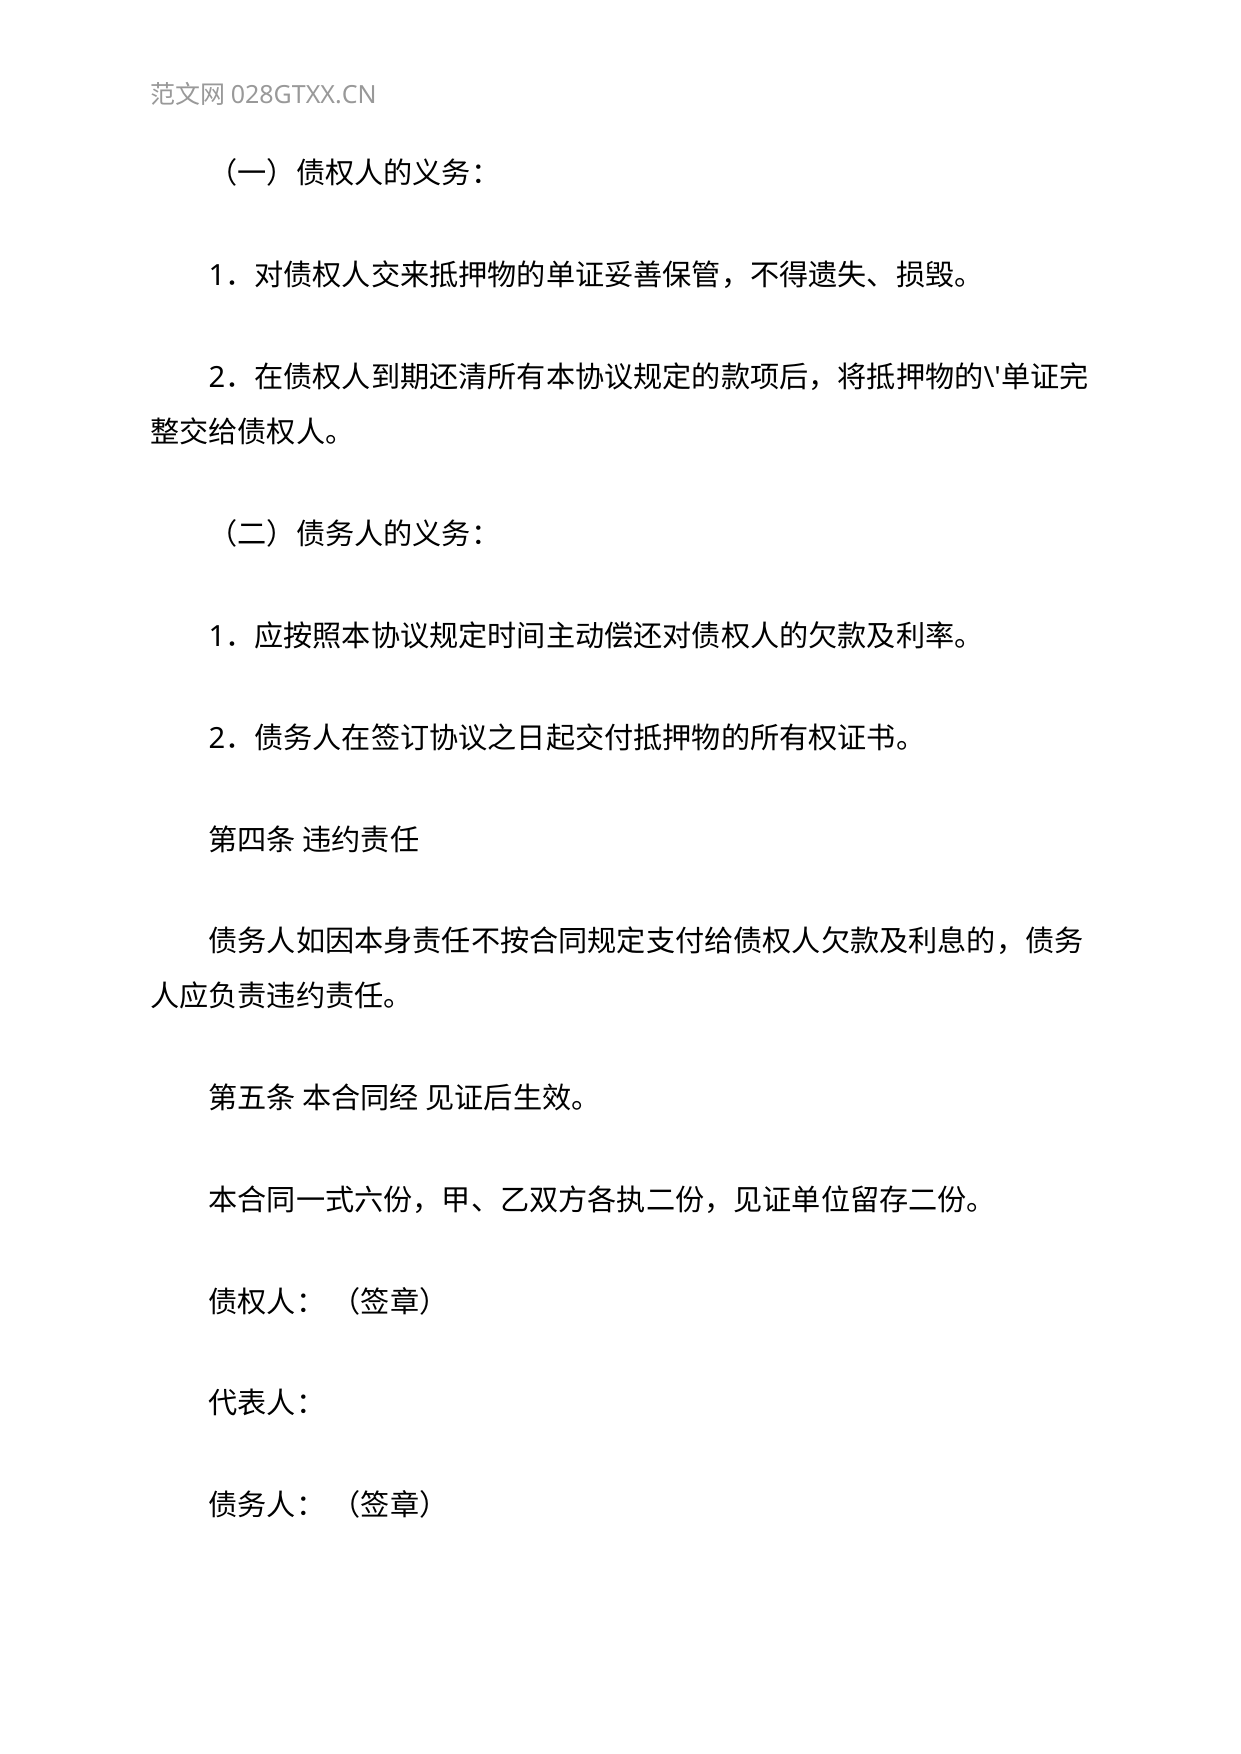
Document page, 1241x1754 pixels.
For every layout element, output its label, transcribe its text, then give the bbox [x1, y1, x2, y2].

text 1．对债权人交来抵押物的单证妥善保管，不得遗失、损毁。 [150, 252, 1090, 294]
text 第五条 本合同经 见证后生效。 [150, 1075, 1090, 1117]
text 债务人： （签章） [150, 1482, 1090, 1524]
text 1．应按照本协议规定时间主动偿还对债权人的欠款及利率。 [150, 612, 1090, 655]
text 本合同一式六份，甲、乙双方各执二份，见证单位留存二份。 [150, 1176, 1090, 1219]
text （一）债权人的义务： [150, 150, 1090, 192]
text 2．债务人在签订协议之日起交付抵押物的所有权证书。 [150, 714, 1090, 757]
text （二）债务人的义务： [150, 511, 1090, 553]
text 2．在债权人到期还清所有本协议规定的款项后，将抵押物的\'单证完整交给债权人。 [150, 354, 1090, 451]
text 债务人如因本身责任不按合同规定支付给债权人欠款及利息的，债务人应负责违约责任。 [150, 918, 1090, 1015]
text 代表人： [150, 1380, 1090, 1422]
text 债权人： （签章） [150, 1278, 1090, 1321]
text 第四条 违约责任 [150, 816, 1090, 858]
